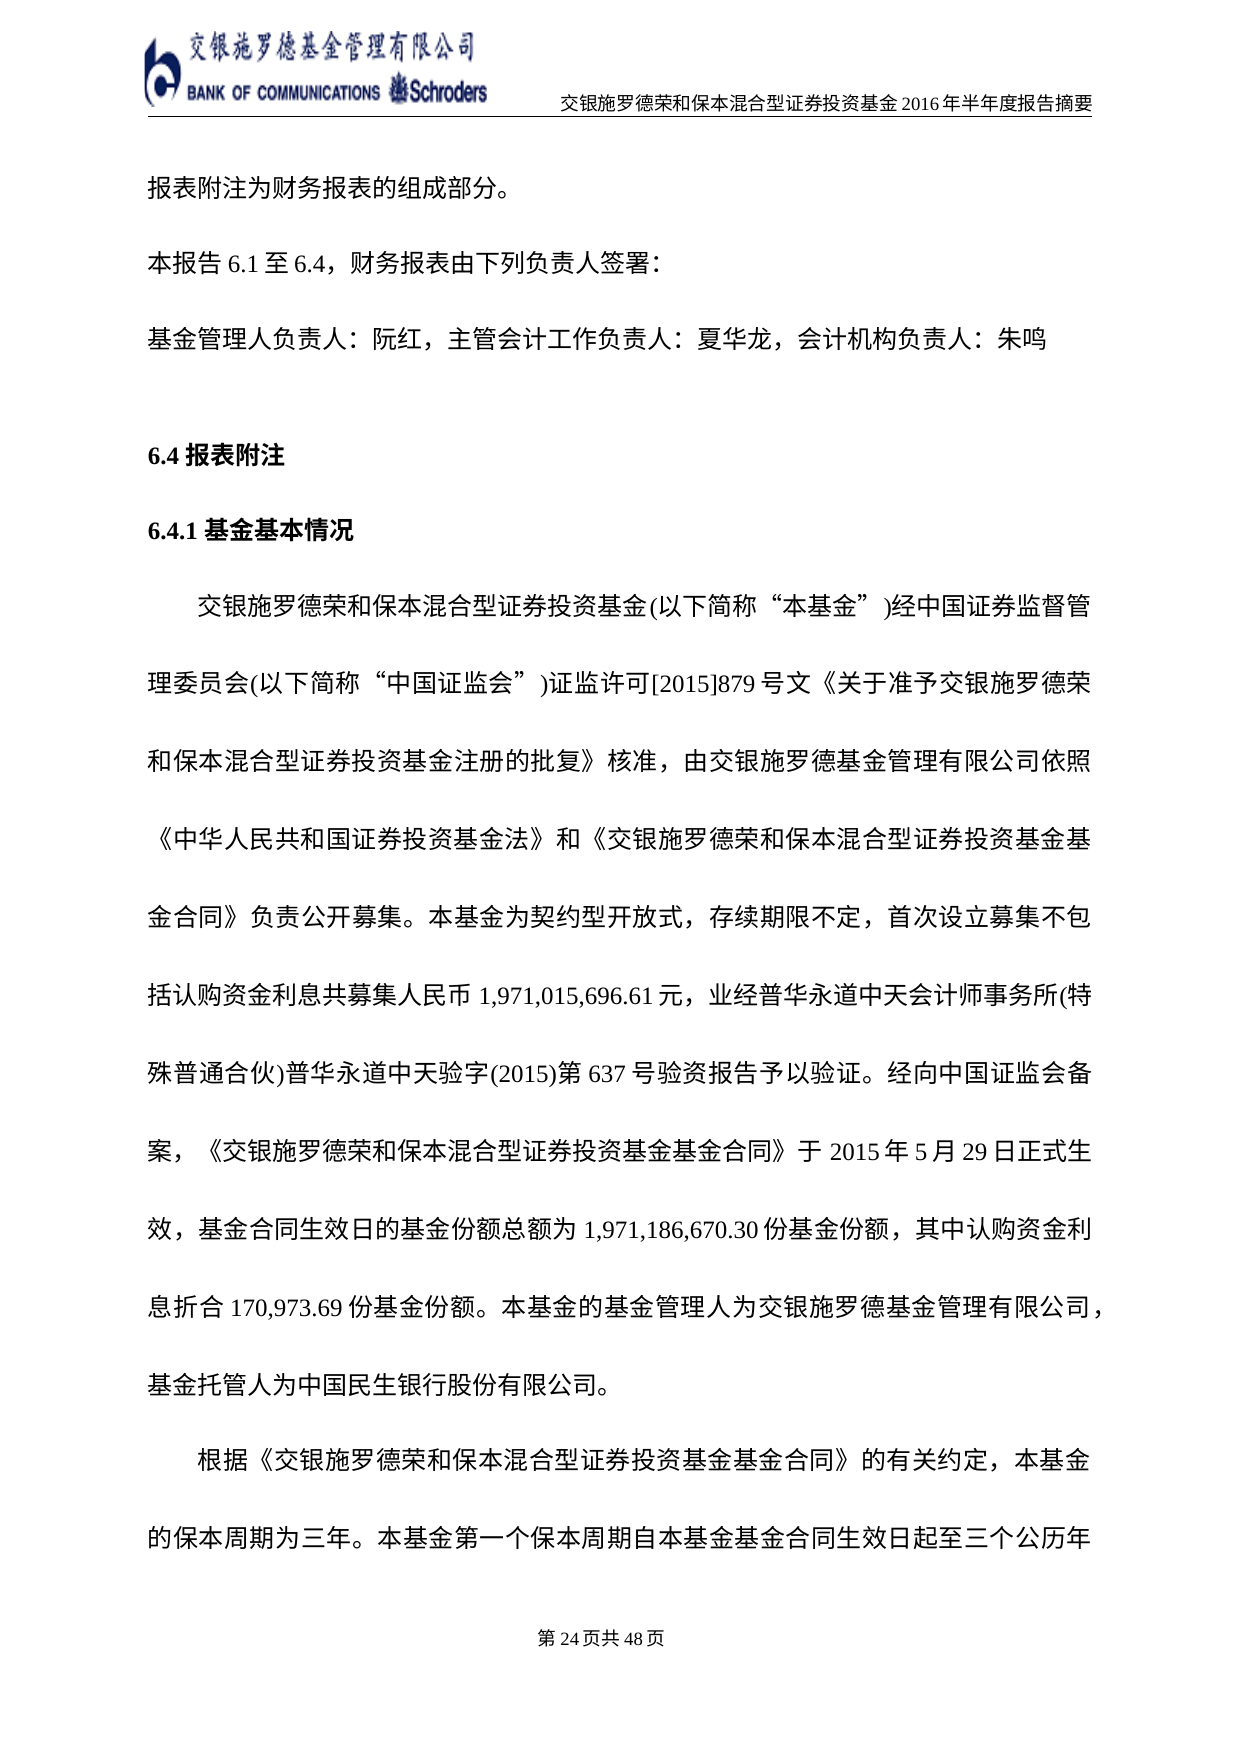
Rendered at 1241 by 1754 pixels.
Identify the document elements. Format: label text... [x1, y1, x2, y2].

text 本报告6.1至6.4，财务报表由下列负责人签署： [148, 229, 1092, 294]
text 报表附注为财务报表的组成部分。 [148, 154, 1092, 219]
text 6.4.1 基金基本情况 [148, 496, 1092, 561]
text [148, 1426, 1092, 1569]
text 交银施罗德荣和保本混合型证券投资基金(以下简称“本基金”)经中国证券监督管理委员会(以下简称“中国证监会”)证监许可[2015]879号文《关于准予交银施罗德荣和保本混合型证券投资基金注册的批复》核准，由交银施罗德基金管理有限公司依照《中华人民共和国证券投资基金法》和《交银施罗德荣和保本混合型证券投资基金基金合同》负责公开募集。本基金为契约型开放式，存续期限不定，首次设立募集不包括认购资金利息共募集人民币1,971,015,696.61元，业经普华永道中天会计师事务所(特殊普通合伙)普华永道中天验字(2015)第637号验资报告予以验证。经向中国证监会备案，《交银施罗德荣和保本混合型证券投资基金基金合同》于2015年5月29日正式生效，基金合同生效日的基金份额总额为1,971,186,670.30份基金份额，其中认购资金利息折合170,973.69份基金份额。本基金的基金管理人为交银施罗德基金管理有限公司，基金托管人为中国民生银行股份有限公司。 [148, 572, 1092, 1416]
subtitle 6.4 报表附注 [148, 421, 1092, 486]
picture [144, 31, 487, 107]
text 基金管理人负责人：阮红，主管会计工作负责人：夏华龙，会计机构负责人：朱鸣 [148, 305, 1092, 370]
